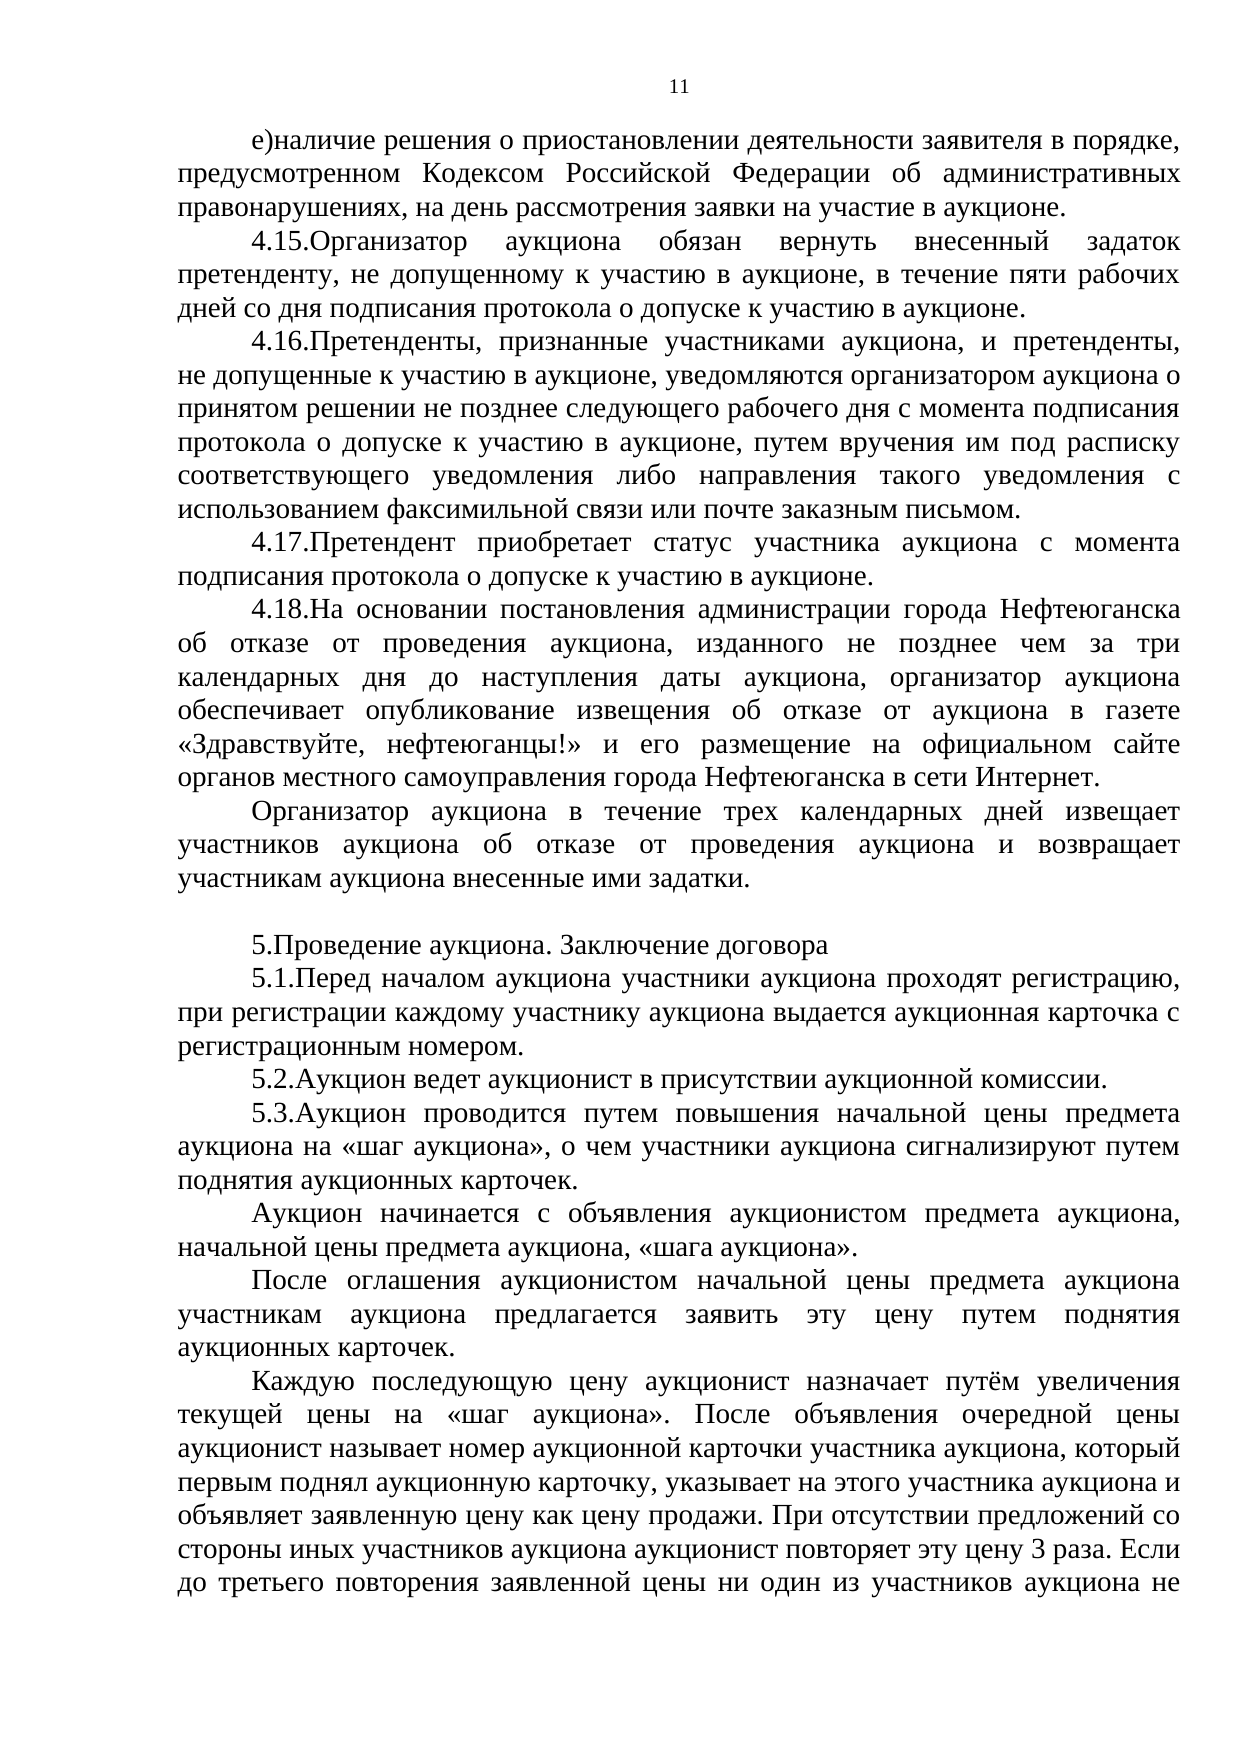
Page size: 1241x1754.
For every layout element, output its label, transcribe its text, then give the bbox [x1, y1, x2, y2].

text Организатор аукциона в течение трех календарных дней извещает участников аукциона об отказе от проведения аукциона и возвращает участникам аукциона внесенные ими задатки. [177, 793, 1181, 893]
text е)наличие решения о приостановлении деятельности заявителя в порядке, предусмотренном Кодексом Российской Федерации об административных правонарушениях, на день рассмотрения заявки на участие в аукционе. [177, 122, 1181, 223]
text 5.3.Аукцион проводится путем повышения начальной цены предмета аукциона на «шаг аукциона», о чем участники аукциона сигнализируют путем поднятия аукционных карточек. [177, 1095, 1181, 1195]
text 5.2.Аукцион ведет аукционист в присутствии аукционной комиссии. [177, 1061, 1181, 1095]
text 4.17.Претендент приобретает статус участника аукциона с момента подписания протокола о допуске к участию в аукционе. [177, 524, 1181, 592]
text 5.1.Перед началом аукциона участники аукциона проходят регистрацию, при регистрации каждому участнику аукциона выдается аукционная карточка с регистрационным номером. [177, 961, 1181, 1061]
text 4.18.На основании постановления администрации города Нефтеюганска об отказе от проведения аукциона, изданного не позднее чем за три календарных дня до наступления даты аукциона, организатор аукциона обеспечивает опубликование извещения об отказе от аукциона в газете «Здравствуйте, нефтеюганцы!» и его размещение на официальном сайте органов местного самоуправления города Нефтеюганска в сети Интернет. [177, 592, 1181, 793]
text Аукцион начинается с объявления аукционистом предмета аукциона, начальной цены предмета аукциона, «шага аукциона». [177, 1195, 1181, 1262]
text 5.Проведение аукциона. Заключение договора [177, 927, 1181, 961]
text 4.16.Претенденты, признанные участниками аукциона, и претенденты, не допущенные к участию в аукционе, уведомляются организатором аукциона о принятом решении не позднее следующего рабочего дня с момента подписания протокола о допуске к участию в аукционе, путем вручения им под расписку соответствующего уведомления либо направления такого уведомления с использованием факсимильной связи или почте заказным письмом. [177, 323, 1181, 524]
text После оглашения аукционистом начальной цены предмета аукциона участникам аукциона предлагается заявить эту цену путем поднятия аукционных карточек. [177, 1262, 1181, 1363]
text 4.15.Организатор аукциона обязан вернуть внесенный задаток претенденту, не допущенному к участию в аукционе, в течение пяти рабочих дней со дня подписания протокола о допуске к участию в аукционе. [177, 223, 1181, 323]
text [177, 1363, 1181, 1598]
